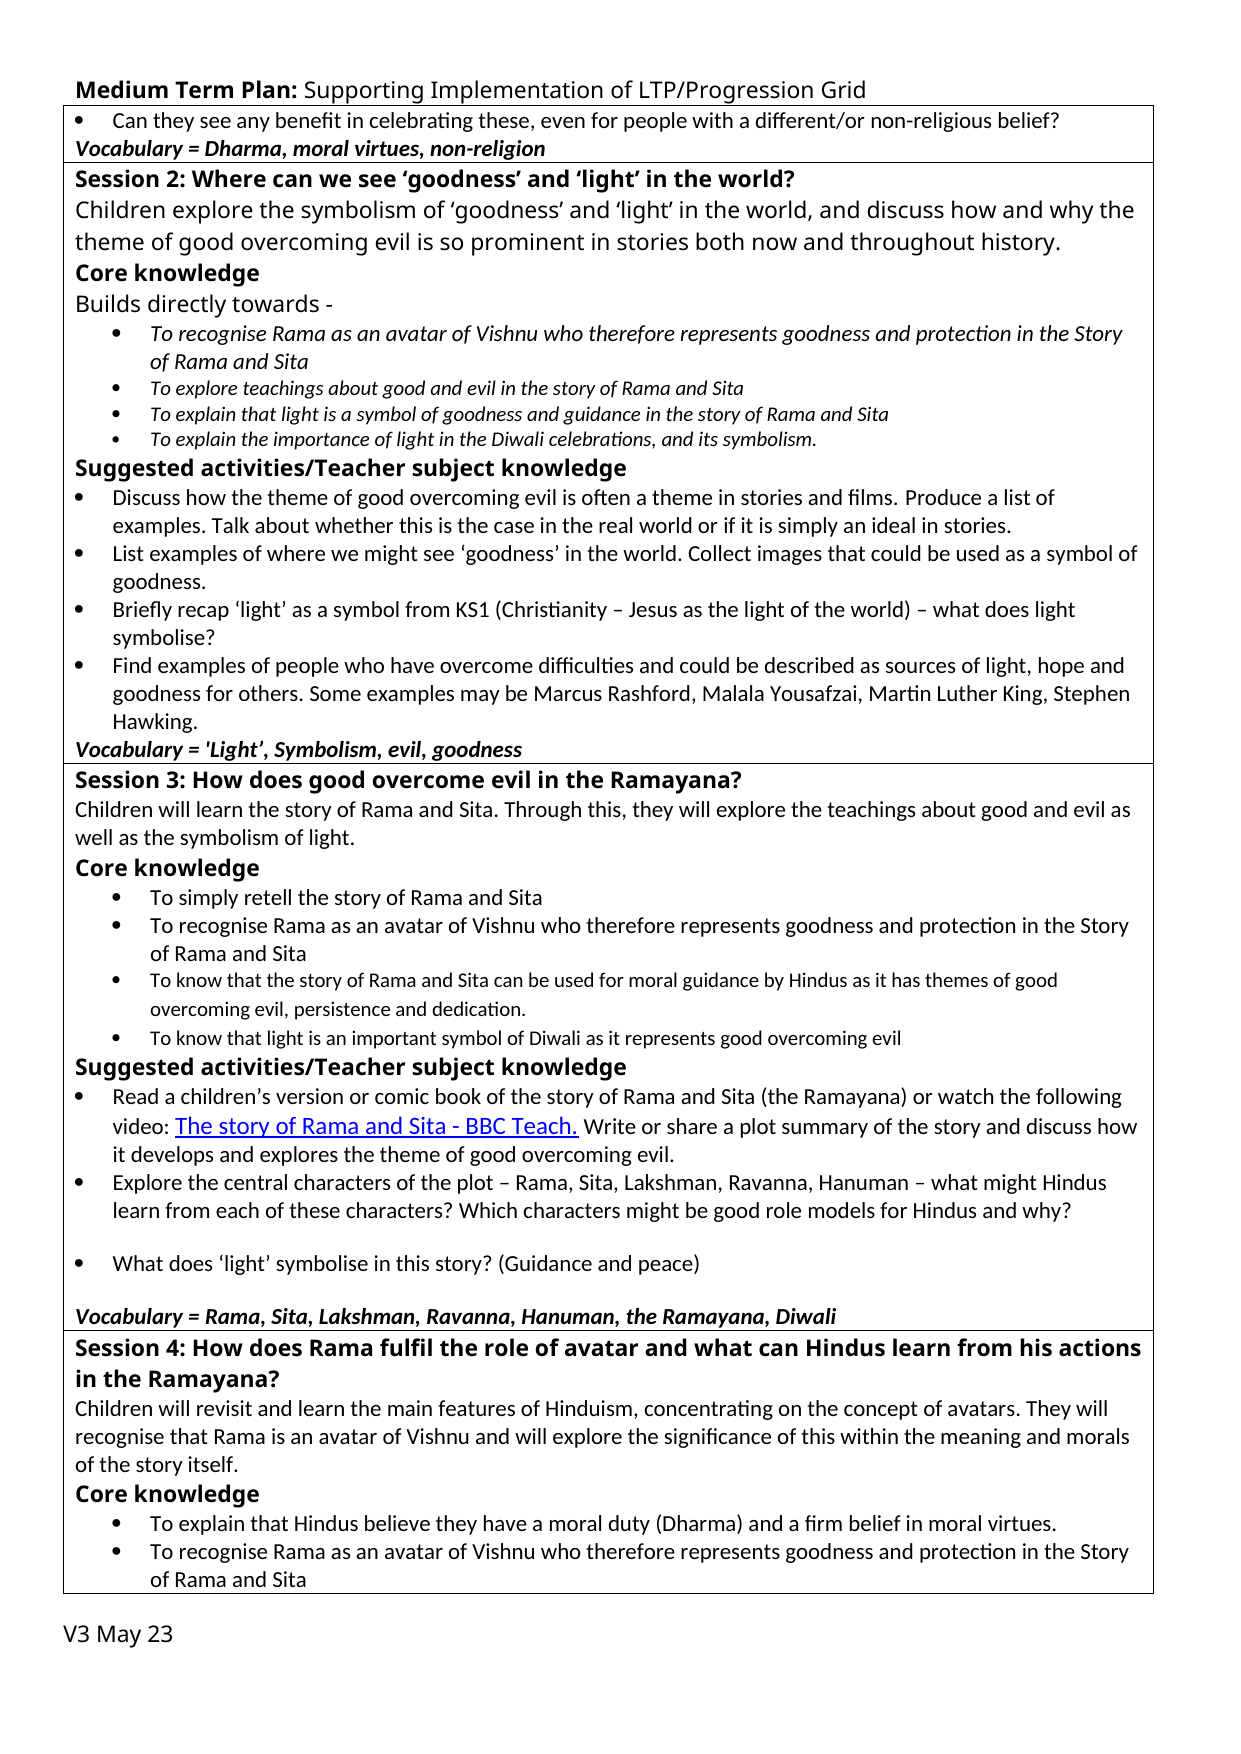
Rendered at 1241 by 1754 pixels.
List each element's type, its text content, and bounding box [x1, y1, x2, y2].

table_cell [64, 106, 1153, 162]
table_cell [64, 1331, 1153, 1593]
table_cell Session 2: Where can we see ‘goodness’ and ‘light’ in the world? Children explore the symbolism of ‘goodness’ and ‘light’ in the world, and discuss how and why the theme of good overcoming evil is so prominent in stories both now and throughout history. Core knowledge Builds directly towards - To recognise Rama as an avatar of Vishnu who therefore represents goodness and protection in the Story of Rama and Sita To explore teachings about good and evil in the story of Rama and Sita To explain that light is a symbol of goodness and guidance in the story of Rama and Sita To explain the importance of light in the Diwali celebrations, and its symbolism. Suggested activities/Teacher subject knowledge Discuss how the theme of good overcoming evil is often a theme in stories and films. Produce a list of examples. Talk about whether this is the case in the real world or if it is simply an ideal in stories. List examples of where we might see ‘goodness’ in the world. Collect images that could be used as a symbol of goodness. Briefly recap ‘light’ as a symbol from KS1 (Christianity – Jesus as the light of the world) – what does light symbolise? Find examples of people who have overcome difficulties and could be described as sources of light, hope and goodness for others. Some examples may be Marcus Rashford, Malala Yousafzai, Martin Luther King, Stephen Hawking. Vocabulary = 'Light’, Symbolism, evil, goodness [64, 163, 1153, 763]
table_cell Session 3: How does good overcome evil in the Ramayana? Children will learn the story of Rama and Sita. Through this, they will explore the teachings about good and evil as well as the symbolism of light. Core knowledge To simply retell the story of Rama and Sita To recognise Rama as an avatar of Vishnu who therefore represents goodness and protection in the Story of Rama and Sita To know that the story of Rama and Sita can be used for moral guidance by Hindus as it has themes of good overcoming evil, persistence and dedication. To know that light is an important symbol of Diwali as it represents good overcoming evil Suggested activities/Teacher subject knowledge Read a children’s version or comic book of the story of Rama and Sita (the Ramayana) or watch the following video: The story of Rama and Sita - BBC Teach. Write or share a plot summary of the story and discuss how it develops and explores the theme of good overcoming evil. Explore the central characters of the plot – Rama, Sita, Lakshman, Ravanna, Hanuman – what might Hindus learn from each of these characters? Which characters might be good role models for Hindus and why? What does ‘light’ symbolise in this story? (Guidance and peace) Vocabulary = Rama, Sita, Lakshman, Ravanna, Hanuman, the Ramayana, Diwali [64, 764, 1153, 1330]
